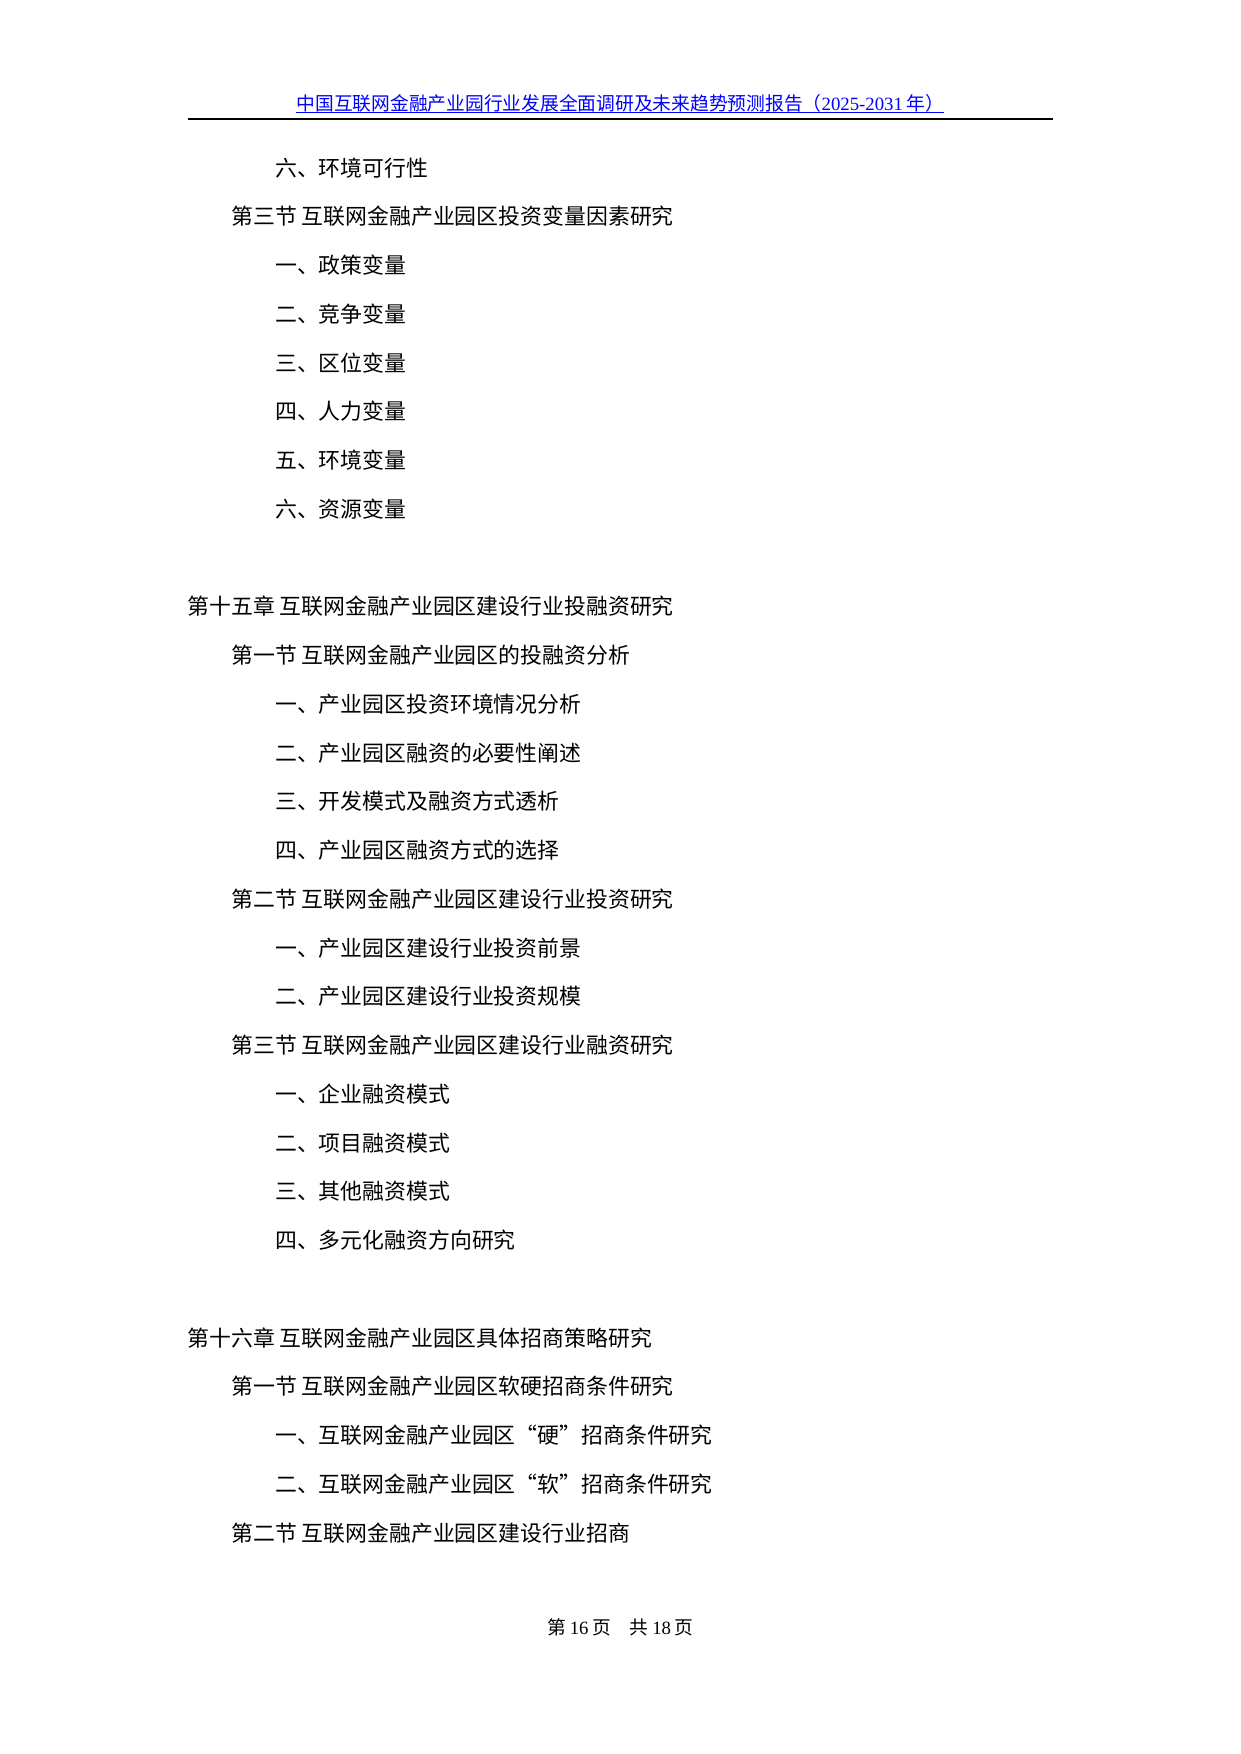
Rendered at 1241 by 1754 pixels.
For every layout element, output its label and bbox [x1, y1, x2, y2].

text [187, 150, 1053, 1548]
